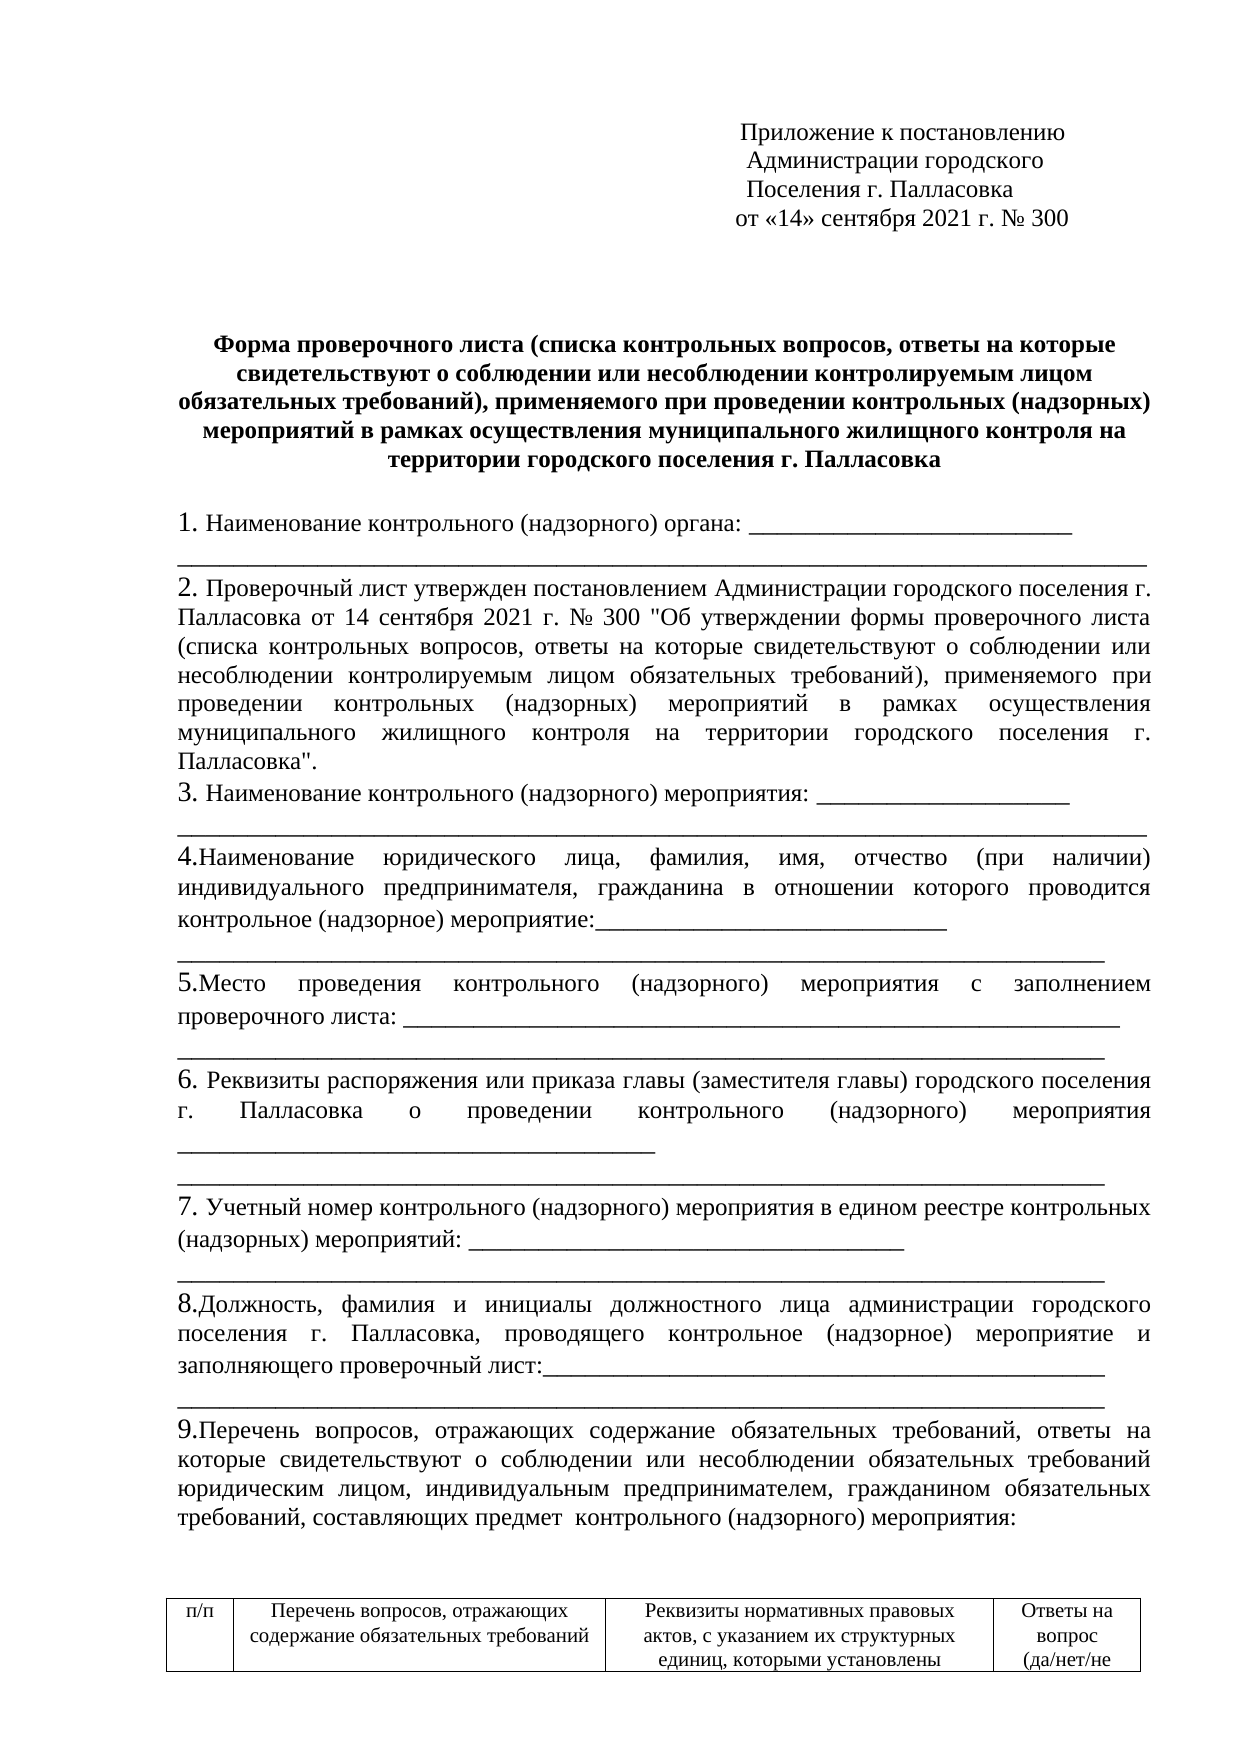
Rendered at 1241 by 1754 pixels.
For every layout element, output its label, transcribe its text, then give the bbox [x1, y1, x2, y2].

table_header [606, 1599, 993, 1671]
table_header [234, 1599, 605, 1671]
text 9.Перечень вопросов, отражающих содержание обязательных требований, ответы на которые свидетельствуют о соблюдении или несоблюдении обязательных требований юридическим лицом, индивидуальным предпринимателем, гражданином обязательных требований, составляющих предмет контрольного (надзорного) мероприятия: [177, 1412, 1152, 1530]
text __________________________________________________________________ [177, 1156, 1152, 1188]
text __________________________________________________________________ [177, 1253, 1152, 1286]
text 1. Наименование контрольного (надзорного) органа: _______________________ [177, 505, 1152, 537]
text 3. Наименование контрольного (надзорного) мероприятия: __________________ [177, 775, 1152, 807]
text _____________________________________________________________________ [177, 537, 1152, 570]
text __________________________________________________________________ [177, 1030, 1152, 1063]
text 6. Реквизиты распоряжения или приказа главы (заместителя главы) городского поселения г. Палласовка о проведении контрольного (надзорного) мероприятия __________________________________ [177, 1063, 1152, 1156]
text Администрации городского [177, 145, 1152, 174]
text Форма проверочного листа (списка контрольных вопросов, ответы на которые свидетельствуют о соблюдении или несоблюдении контролируемым лицом обязательных требований), применяемого при проведении контрольных (надзорных) мероприятий в рамках осуществления муниципального жилищного контроля на территории городского поселения г. Палласовка [177, 329, 1152, 473]
text от «14» сентября 2021 г. № 300 [177, 203, 1152, 232]
text 8.Должность, фамилия и инициалы должностного лица администрации городского поселения г. Палласовка, проводящего контрольное (надзорное) мероприятие и заполняющего проверочный лист:________________________________________ [177, 1286, 1152, 1379]
text Поселения г. Палласовка [177, 174, 1152, 203]
text 5.Место проведения контрольного (надзорного) мероприятия с заполнением проверочного листа: ___________________________________________________ [177, 965, 1152, 1030]
table_header п/п [167, 1599, 233, 1671]
text __________________________________________________________________ [177, 1379, 1152, 1412]
text 4.Наименование юридического лица, фамилия, имя, отчество (при наличии) индивидуального предпринимателя, гражданина в отношении которого проводится контрольное (надзорное) мероприятие:_________________________ [177, 839, 1152, 933]
text Приложение к постановлению [177, 117, 1152, 145]
text __________________________________________________________________ [177, 933, 1152, 965]
text 2. Проверочный лист утвержден постановлением Администрации городского поселения г. Палласовка от 14 сентября 2021 г. № 300 "Об утверждении формы проверочного листа (списка контрольных вопросов, ответы на которые свидетельствуют о соблюдении или несоблюдении контролируемым лицом обязательных требований), применяемого при проведении контрольных (надзорных) мероприятий в рамках осуществления муниципального жилищного контроля на территории городского поселения г. Палласовка". [177, 570, 1152, 775]
text 7. Учетный номер контрольного (надзорного) мероприятия в едином реестре контрольных (надзорных) мероприятий: _______________________________ [177, 1188, 1152, 1253]
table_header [994, 1599, 1140, 1671]
text _____________________________________________________________________ [177, 807, 1152, 839]
